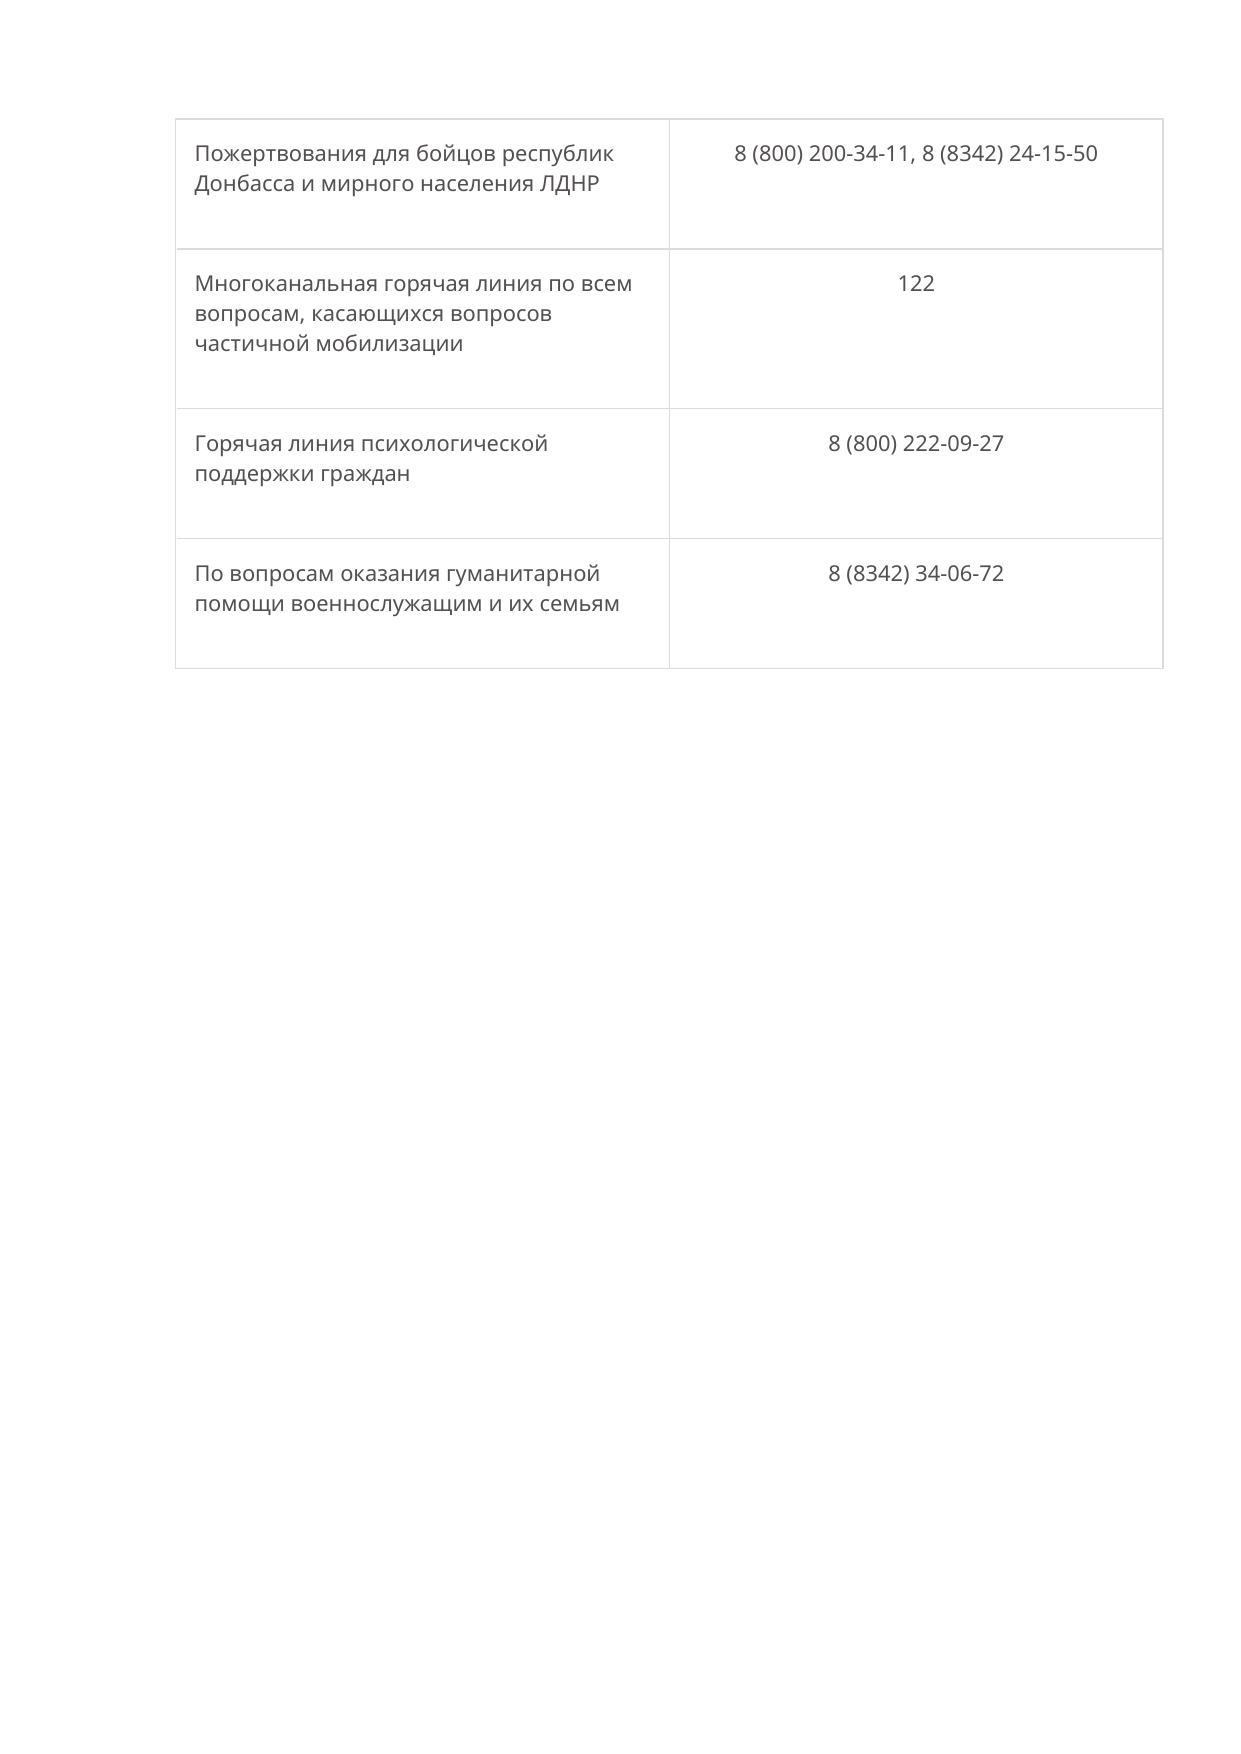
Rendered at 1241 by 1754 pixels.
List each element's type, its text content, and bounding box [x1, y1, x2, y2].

table_cell 8 (800) 222-09-27 [670, 409, 1162, 538]
table_cell Горячая линия психологической поддержки граждан [176, 409, 669, 538]
table_cell Пожертвования для бойцов республик Донбасса и мирного населения ЛДНР [176, 120, 669, 248]
table_cell 8 (8342) 34-06-72 [670, 539, 1162, 667]
table_cell 8 (800) 200-34-11, 8 (8342) 24-15-50 [670, 120, 1162, 248]
table_cell Многоканальная горячая линия по всем вопросам, касающихся вопросов частичной мобилизации [176, 249, 669, 408]
table_cell 122 [670, 250, 1162, 408]
table_cell По вопросам оказания гуманитарной помощи военнослужащим и их семьям [176, 539, 669, 667]
